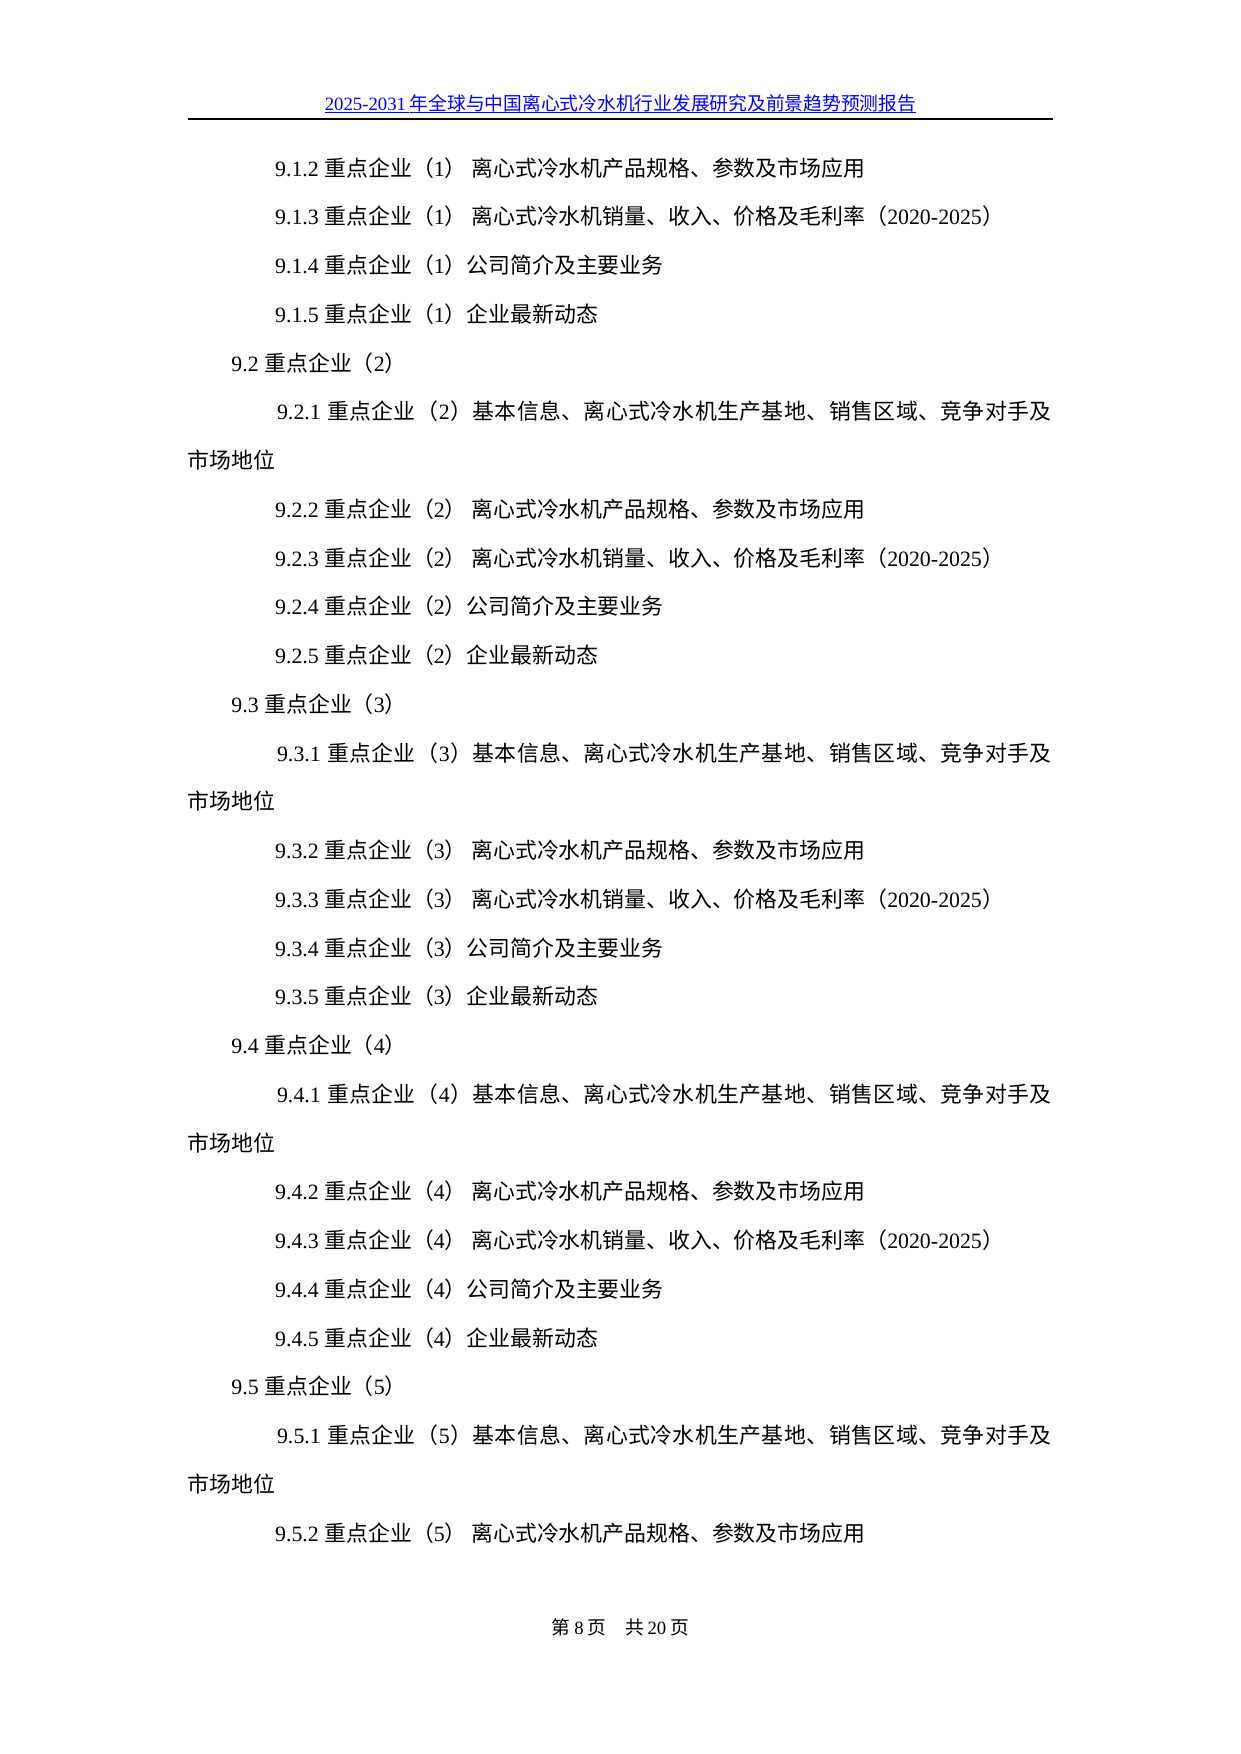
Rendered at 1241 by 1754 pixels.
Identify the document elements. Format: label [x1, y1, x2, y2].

text [187, 150, 1053, 1548]
